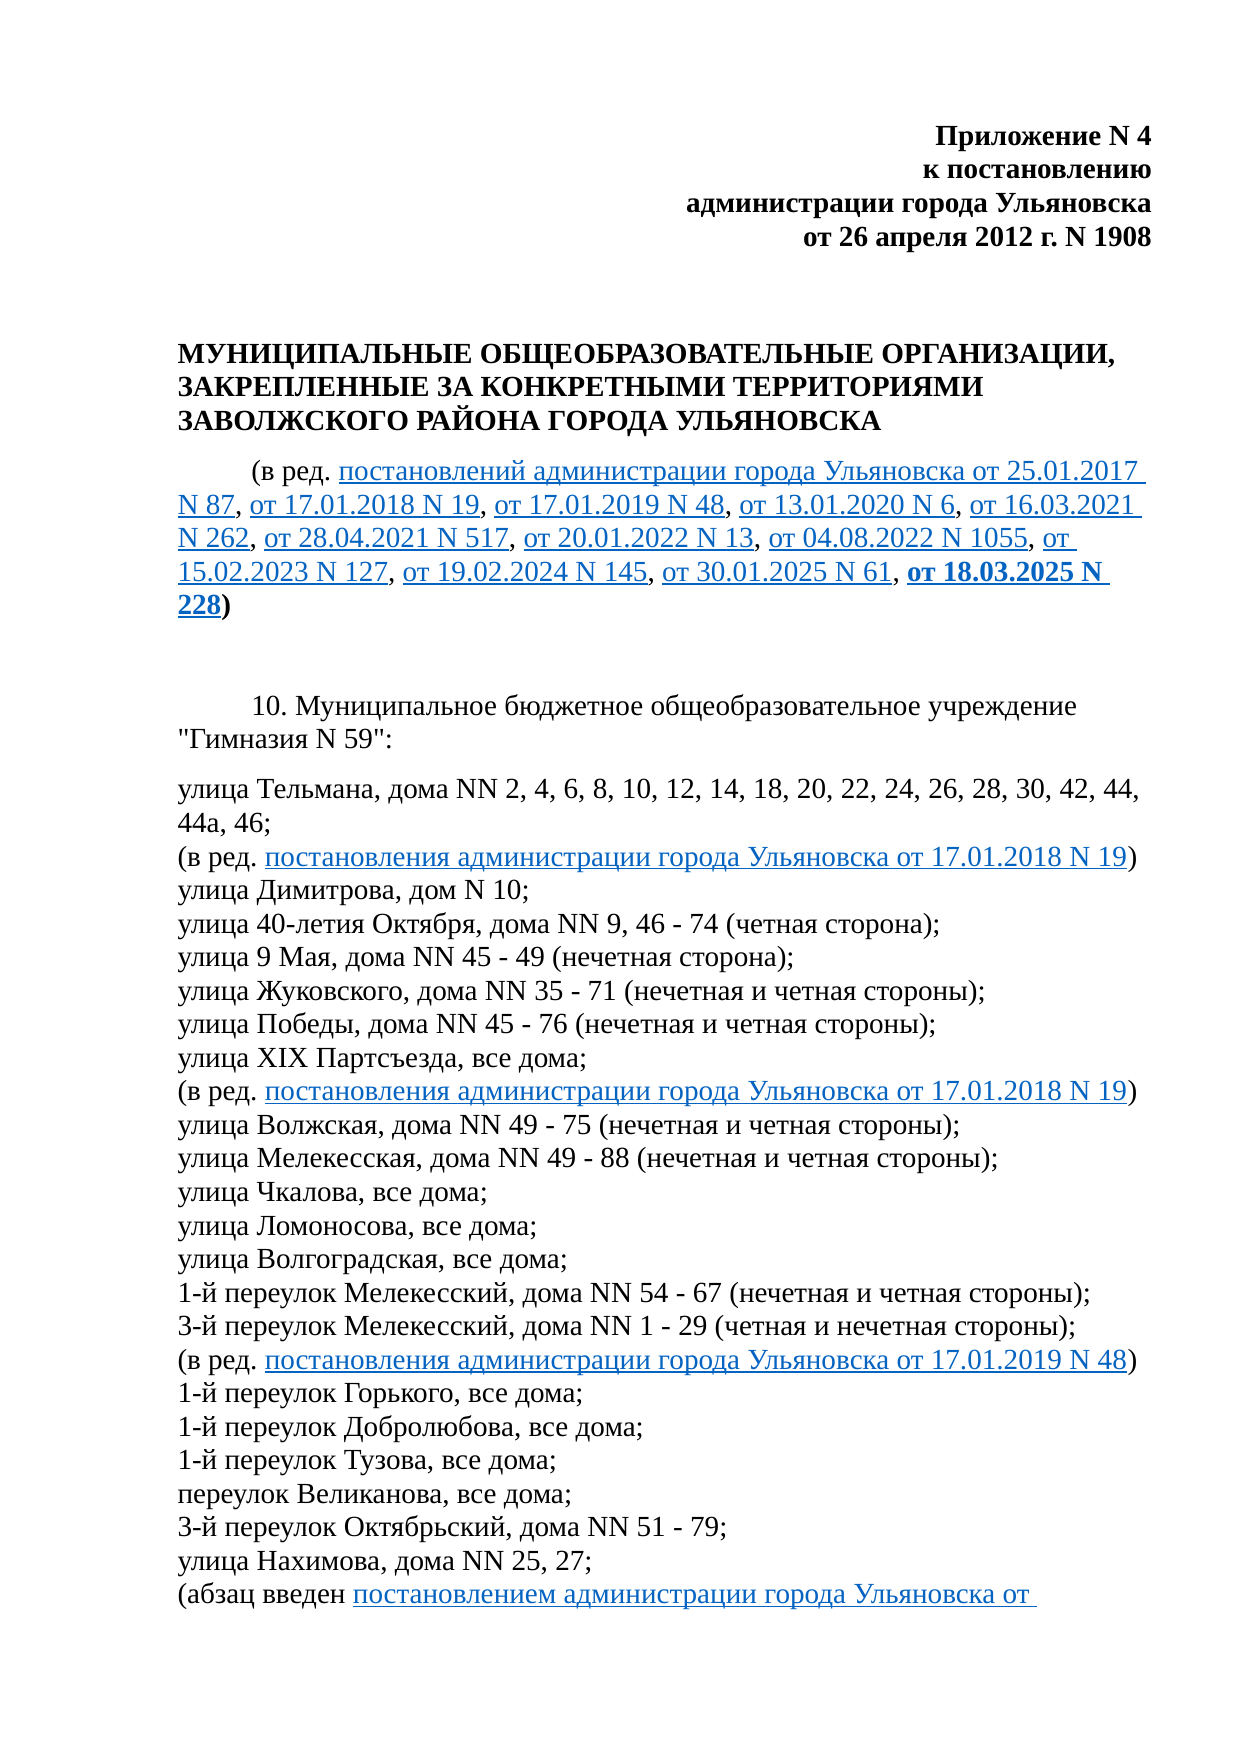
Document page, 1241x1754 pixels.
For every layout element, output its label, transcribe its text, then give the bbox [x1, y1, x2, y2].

text Приложение N 4 к постановлению администрации города Ульяновска от 26 апреля 2012 г. N 1908 [177, 118, 1152, 252]
text 10. Муниципальное бюджетное общеобразовательное учреждение "Гимназия N 59": [177, 688, 1152, 755]
text (в ред. постановлений администрации города Ульяновска от 25.01.2017 N 87, от 17.01.2018 N 19, от 17.01.2019 N 48, от 13.01.2020 N 6, от 16.03.2021 N 262, от 28.04.2021 N 517, от 20.01.2022 N 13, от 04.08.2022 N 1055, от 15.02.2023 N 127, от 19.02.2024 N 145, от 30.01.2025 N 61, от 18.03.2025 N 228) [177, 453, 1152, 621]
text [177, 772, 1152, 1610]
text МУНИЦИПАЛЬНЫЕ ОБЩЕОБРАЗОВАТЕЛЬНЫЕ ОРГАНИЗАЦИИ, ЗАКРЕПЛЕННЫЕ ЗА КОНКРЕТНЫМИ ТЕРРИТОРИЯМИ ЗАВОЛЖСКОГО РАЙОНА ГОРОДА УЛЬЯНОВСКА [177, 269, 1152, 437]
